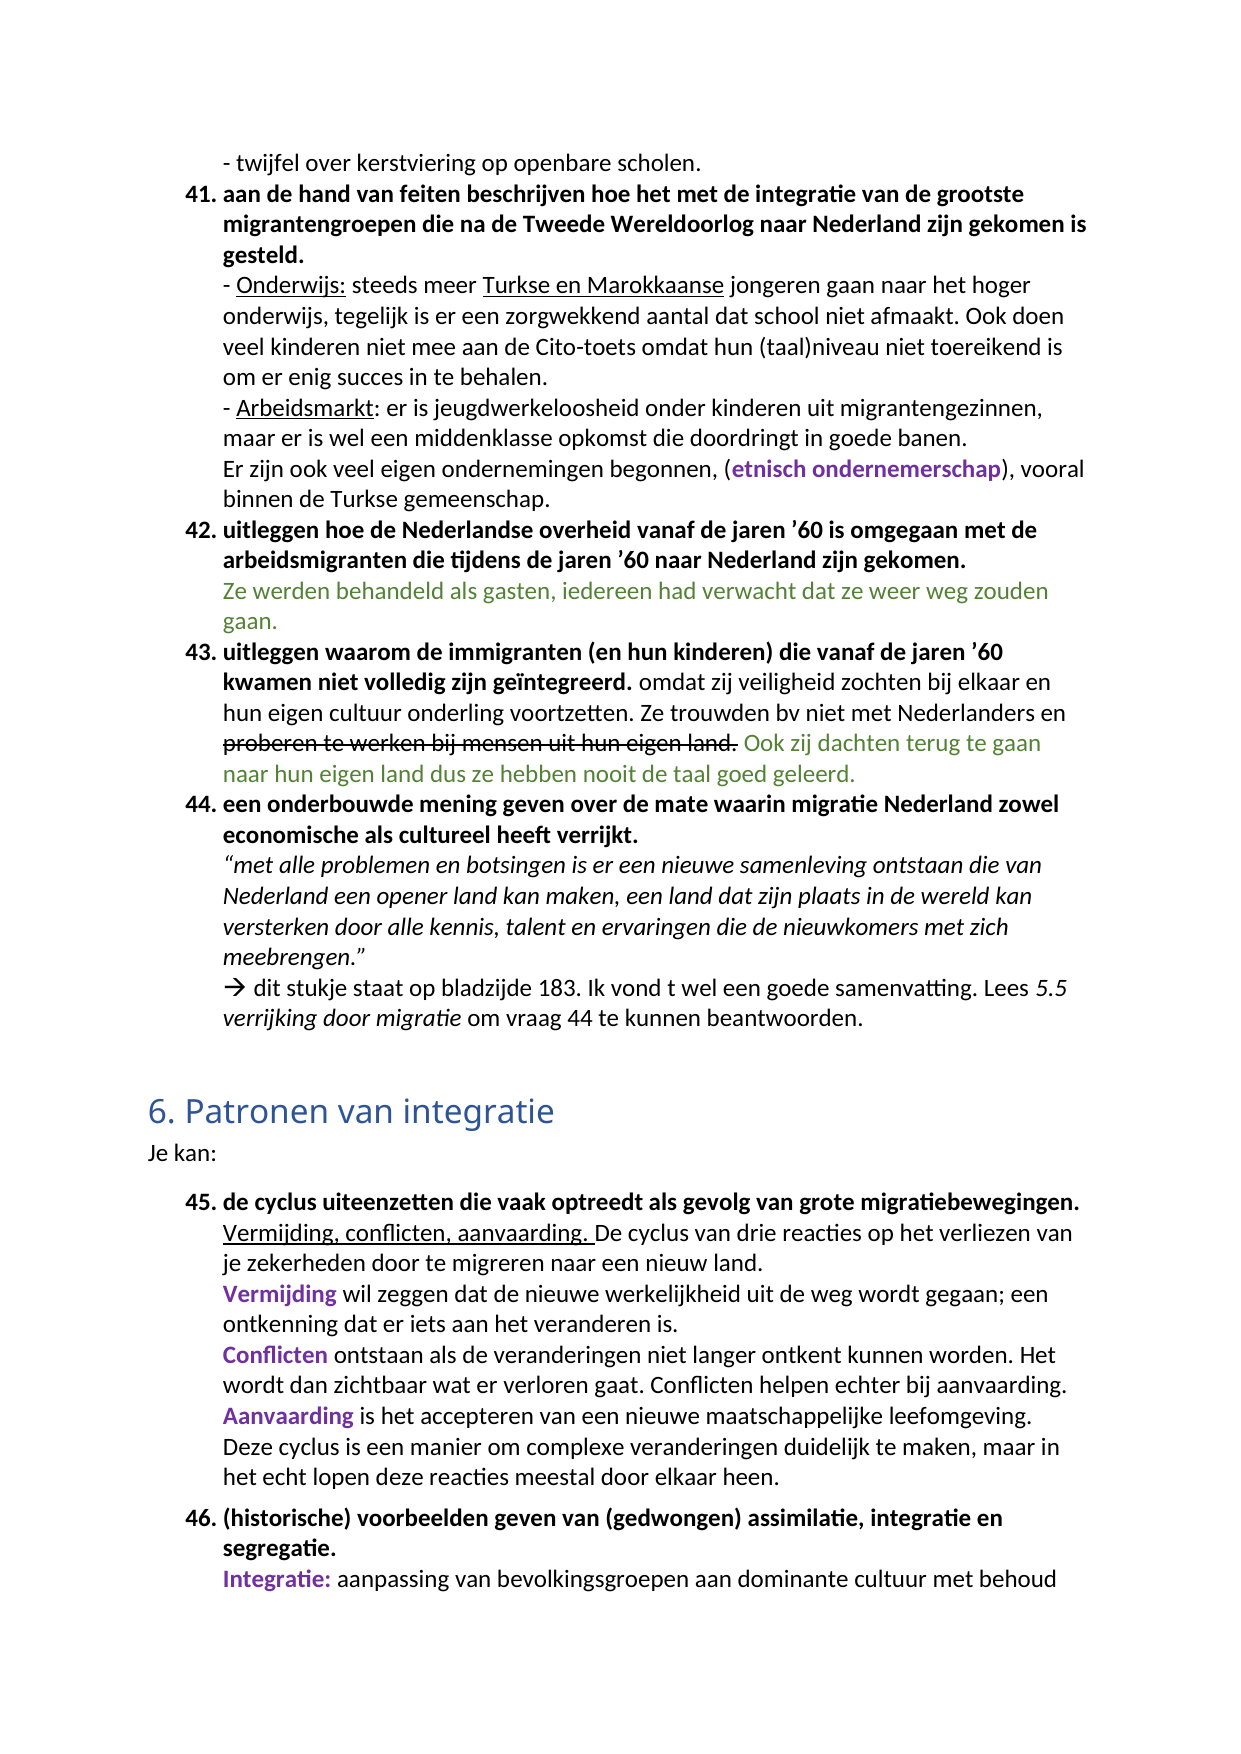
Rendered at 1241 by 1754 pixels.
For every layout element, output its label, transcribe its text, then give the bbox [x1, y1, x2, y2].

list uitleggen hoe de Nederlandse overheid vanaf de jaren ’60 is omgegaan met de arbeidsmigranten die tijdens de jaren ’60 naar Nederland zijn gekomen. Ze werden behandeld als gasten, iedereen had verwacht dat ze weer weg zouden gaan. [185, 514, 1093, 636]
list een onderbouwde mening geven over de mate waarin migratie Nederland zowel economische als cultureel heeft verrijkt. “met alle problemen en botsingen is er een nieuwe samenleving ontstaan die van Nederland een opener land kan maken, een land dat zijn plaats in de wereld kan versterken door alle kennis, talent en ervaringen die de nieuwkomers met zich meebrengen.” dit stukje staat op bladzijde 183. Ik vond t wel een goede samenvatting. Lees 5.5 verrijking door migratie om vraag 44 te kunnen beantwoorden. [185, 788, 1093, 1033]
list aan de hand van feiten beschrijven hoe het met de integratie van de grootste migrantengroepen die na de Tweede Wereldoorlog naar Nederland zijn gekomen is gesteld. - Onderwijs: steeds meer Turkse en Marokkaanse jongeren gaan naar het hoger onderwijs, tegelijk is er een zorgwekkend aantal dat school niet afmaakt. Ook doen veel kinderen niet mee aan de Cito-toets omdat hun (taal)niveau niet toereikend is om er enig succes in te behalen. - Arbeidsmarkt: er is jeugdwerkeloosheid onder kinderen uit migrantengezinnen, maar er is wel een middenklasse opkomst die doordringt in goede banen. Er zijn ook veel eigen ondernemingen begonnen, (etnisch ondernemerschap), vooral binnen de Turkse gemeenschap. [185, 178, 1093, 514]
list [185, 148, 1093, 178]
list Conflicten ontstaan als de veranderingen niet langer ontkent kunnen worden. Het wordt dan zichtbaar wat er verloren gaat. Conflicten helpen echter bij aanvaarding. Aanvaarding is het accepteren van een nieuwe maatschappelijke leefomgeving. Deze cyclus is een manier om complexe veranderingen duidelijk te maken, maar in het echt lopen deze reacties meestal door elkaar heen. [223, 1339, 1093, 1492]
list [185, 1502, 1093, 1593]
text Je kan: [148, 1137, 1093, 1167]
subtitle 6. Patronen van integratie [148, 1088, 1093, 1133]
list uitleggen waarom de immigranten (en hun kinderen) die vanaf de jaren ’60 kwamen niet volledig zijn geïntegreerd. omdat zij veiligheid zochten bij elkaar en hun eigen cultuur onderling voortzetten. Ze trouwden bv niet met Nederlanders en proberen te werken bij mensen uit hun eigen land. Ook zij dachten terug te gaan naar hun eigen land dus ze hebben nooit de taal goed geleerd. [185, 636, 1093, 788]
list de cyclus uiteenzetten die vaak optreedt als gevolg van grote migratiebewegingen. Vermijding, conflicten, aanvaarding. De cyclus van drie reacties op het verliezen van je zekerheden door te migreren naar een nieuw land. Vermijding wil zeggen dat de nieuwe werkelijkheid uit de weg wordt gegaan; een ontkenning dat er iets aan het veranderen is. [185, 1186, 1093, 1339]
